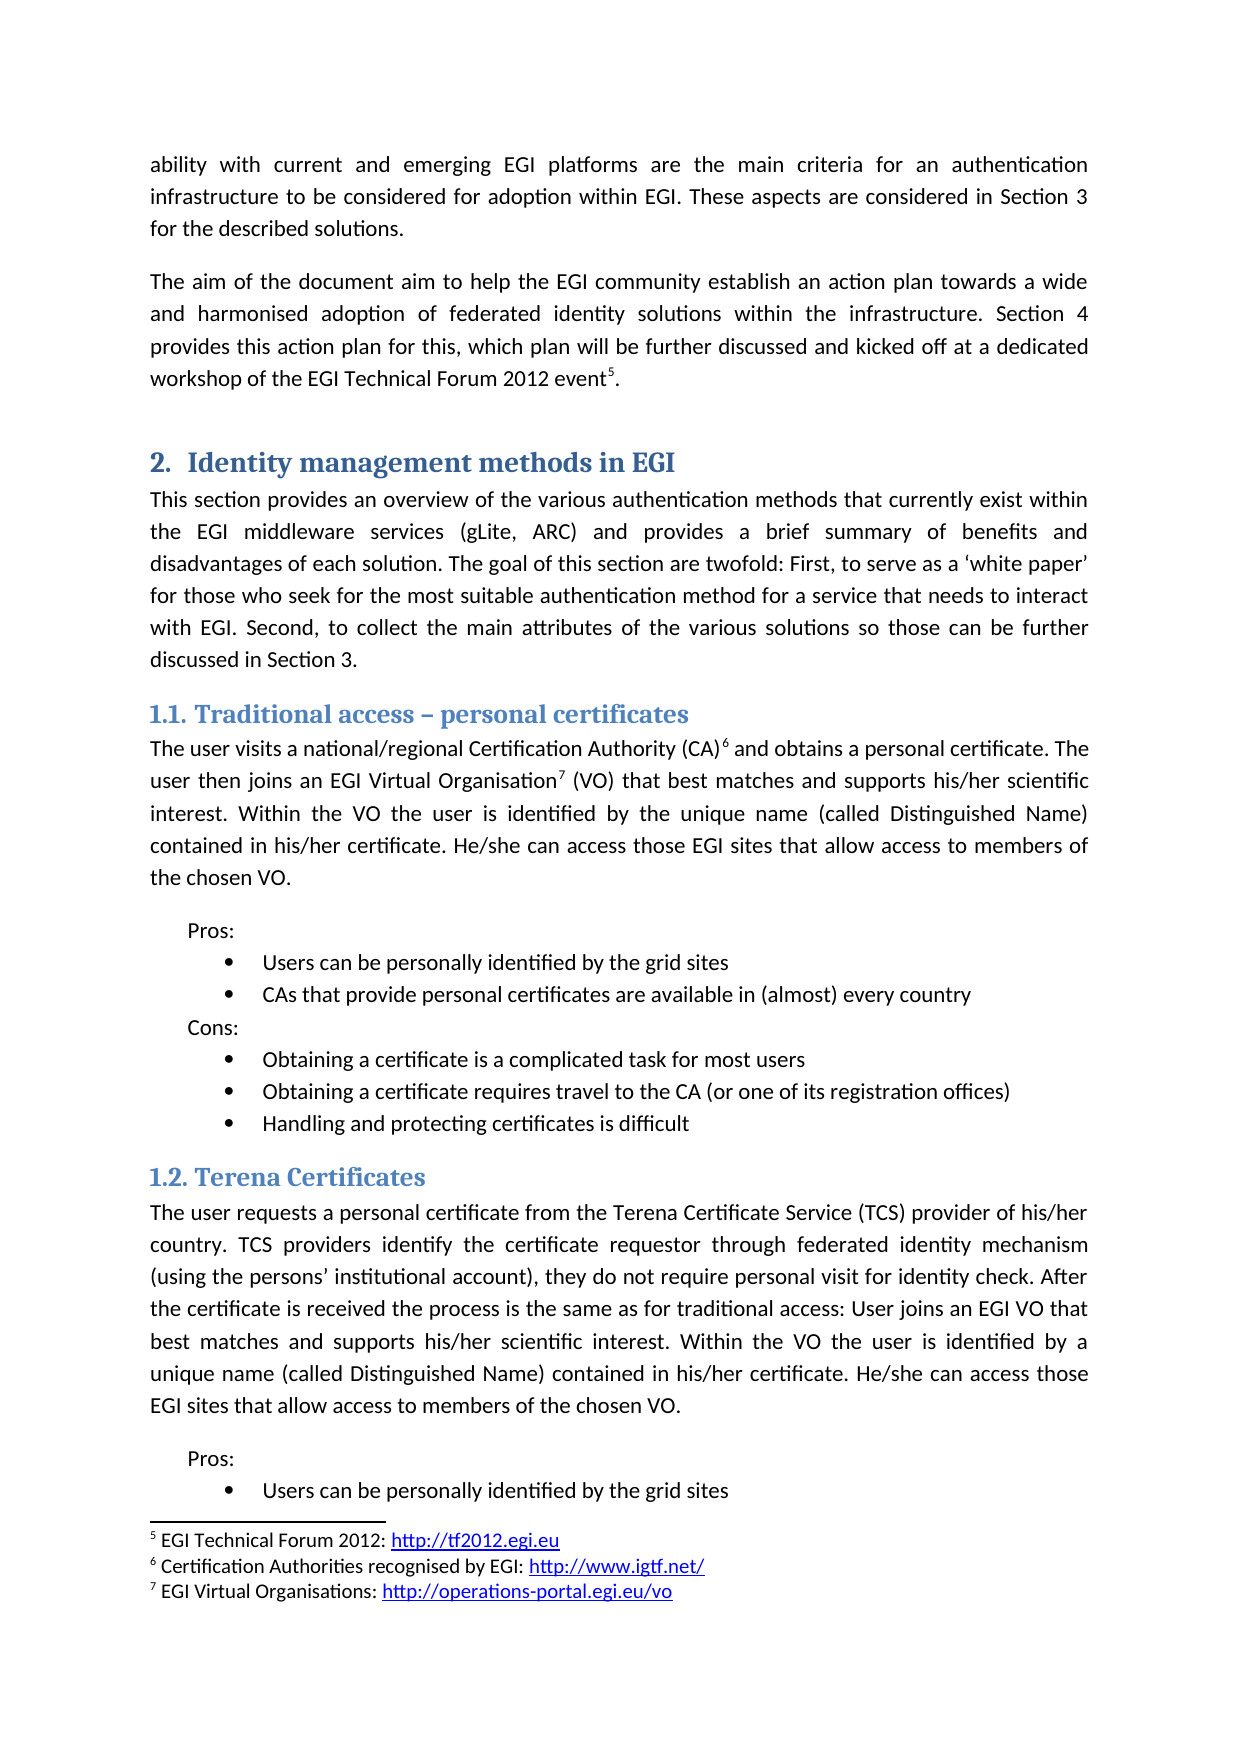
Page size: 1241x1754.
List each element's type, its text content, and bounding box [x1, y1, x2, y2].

text The user requests a personal certificate from the Terena Certificate Service (TCS) provider of his/her country. TCS providers identify the certificate requestor through federated identity mechanism (using the persons’ institutional account), they do not require personal visit for identity check. After the certificate is received the process is the same as for traditional access: User joins an EGI VO that best matches and supports his/her scientific interest. Within the VO the user is identified by a unique name (called Distinguished Name) contained in his/her certificate. He/she can access those EGI sites that allow access to members of the chosen VO. [150, 1198, 1090, 1419]
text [150, 150, 1090, 242]
list Users can be personally identified by the grid sites [225, 1476, 1090, 1504]
text Cons: [187, 1013, 1090, 1041]
subtitle Terena Certificates [149, 1162, 1090, 1193]
text The user visits a national/regional Certification Authority (CA) and obtains a personal certificate. The user then joins an EGI Virtual Organisation (VO) that best matches and supports his/her scientific interest. Within the VO the user is identified by the unique name (called Distinguished Name) contained in his/her certificate. He/she can access those EGI sites that allow access to members of the chosen VO. [150, 734, 1090, 891]
subtitle Traditional access – personal certificates [149, 699, 1090, 730]
text This section provides an overview of the various authentication methods that currently exist within the EGI middleware services (gLite, ARC) and provides a brief summary of benefits and disadvantages of each solution. The goal of this section are twofold: First, to serve as a ‘white paper’ for those who seek for the most suitable authentication method for a service that needs to interact with EGI. Second, to collect the main attributes of the various solutions so those can be further discussed in Section 3. [150, 485, 1090, 674]
list Handling and protecting certificates is difficult [225, 1109, 1090, 1137]
text Pros: [187, 916, 1090, 944]
text Pros: [187, 1444, 1090, 1472]
subtitle Identity management methods in EGI [150, 446, 1090, 480]
list Obtaining a certificate requires travel to the CA (or one of its registration offices) [225, 1077, 1090, 1105]
text The aim of the document aim to help the EGI community establish an action plan towards a wide and harmonised adoption of federated identity solutions within the infrastructure. Section 4 provides this action plan for this, which plan will be further discussed and kicked off at a dedicated workshop of the EGI Technical Forum 2012 event. [150, 267, 1090, 392]
list Users can be personally identified by the grid sites [225, 948, 1090, 976]
list CAs that provide personal certificates are available in (almost) every country [225, 981, 1090, 1008]
list Obtaining a certificate is a complicated task for most users [225, 1045, 1090, 1073]
